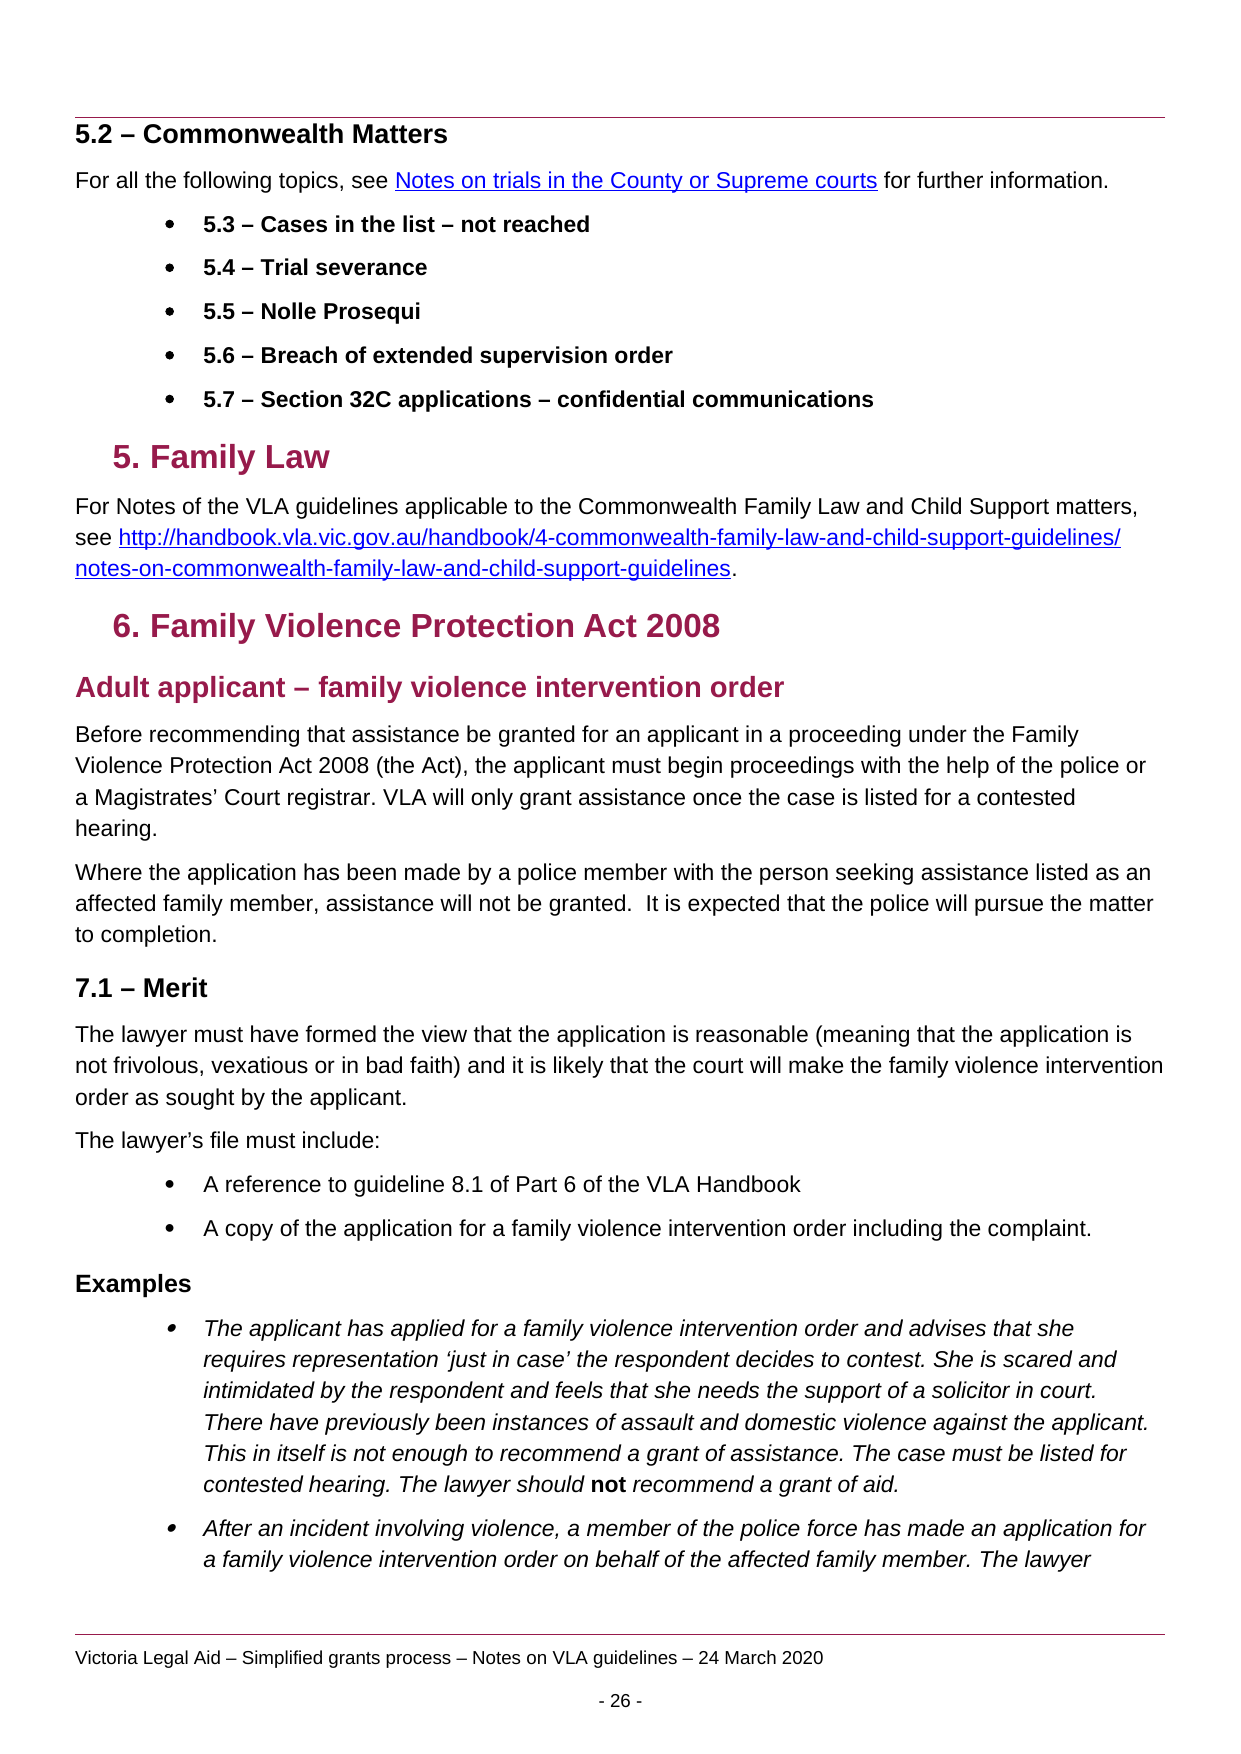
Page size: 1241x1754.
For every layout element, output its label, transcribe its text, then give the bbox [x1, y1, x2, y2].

subtitle Adult applicant – family violence intervention order [75, 670, 1165, 703]
text The lawyer must have formed the view that the application is reasonable (meaning that the application is not frivolous, vexatious or in bad faith) and it is likely that the court will make the family violence intervention order as sought by the applicant. [75, 1016, 1165, 1110]
text The lawyer’s file must include: [75, 1122, 1165, 1153]
text Where the application has been made by a police member with the person seeking assistance listed as an affected family member, assistance will not be granted. It is expected that the police will pursue the matter to completion. [75, 853, 1165, 947]
text For all the following topics, see Notes on trials in the County or Supreme courts for further information. [75, 162, 1165, 193]
text For Notes of the VLA guidelines applicable to the Commonwealth Family Law and Child Support matters, see http://handbook.vla.vic.gov.au/handbook/4-commonwealth-family-law-and-child-support-guidelines/notes-on-commonwealth-family-law-and-child-support-guidelines. [75, 488, 1165, 582]
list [166, 1510, 1165, 1572]
subtitle 7.1 – Merit [75, 972, 1165, 1003]
subtitle 5.2 – Commonwealth Matters [75, 118, 1165, 149]
list A copy of the application for a family violence intervention order including the complaint. [166, 1210, 1165, 1241]
list 5.4 – Trial severance [166, 249, 1165, 281]
list 5.7 – Section 32C applications – confidential communications [166, 381, 1165, 412]
subtitle Family Law [112, 437, 1165, 475]
list The applicant has applied for a family violence intervention order and advises that she requires representation ‘just in case’ the respondent decides to contest. She is scared and intimidated by the respondent and feels that she needs the support of a solicitor in court. There have previously been instances of assault and domestic violence against the applicant. This in itself is not enough to recommend a grant of assistance. The case must be listed for contested hearing. The lawyer should not recommend a grant of aid. [166, 1310, 1165, 1497]
list 5.6 – Breach of extended supervision order [166, 337, 1165, 368]
text Before recommending that assistance be granted for an applicant in a proceeding under the Family Violence Protection Act 2008 (the Act), the applicant must begin proceedings with the help of the police or a Magistrates’ Court registrar. VLA will only grant assistance once the case is listed for a contested hearing. [75, 716, 1165, 841]
list A reference to guideline 8.1 of Part 6 of the VLA Handbook [166, 1166, 1165, 1197]
subtitle Examples [75, 1266, 1165, 1297]
list 5.3 – Cases in the list – not reached [166, 206, 1165, 237]
list 5.5 – Nolle Prosequi [166, 293, 1165, 324]
subtitle Family Violence Protection Act 2008 [112, 607, 1165, 645]
